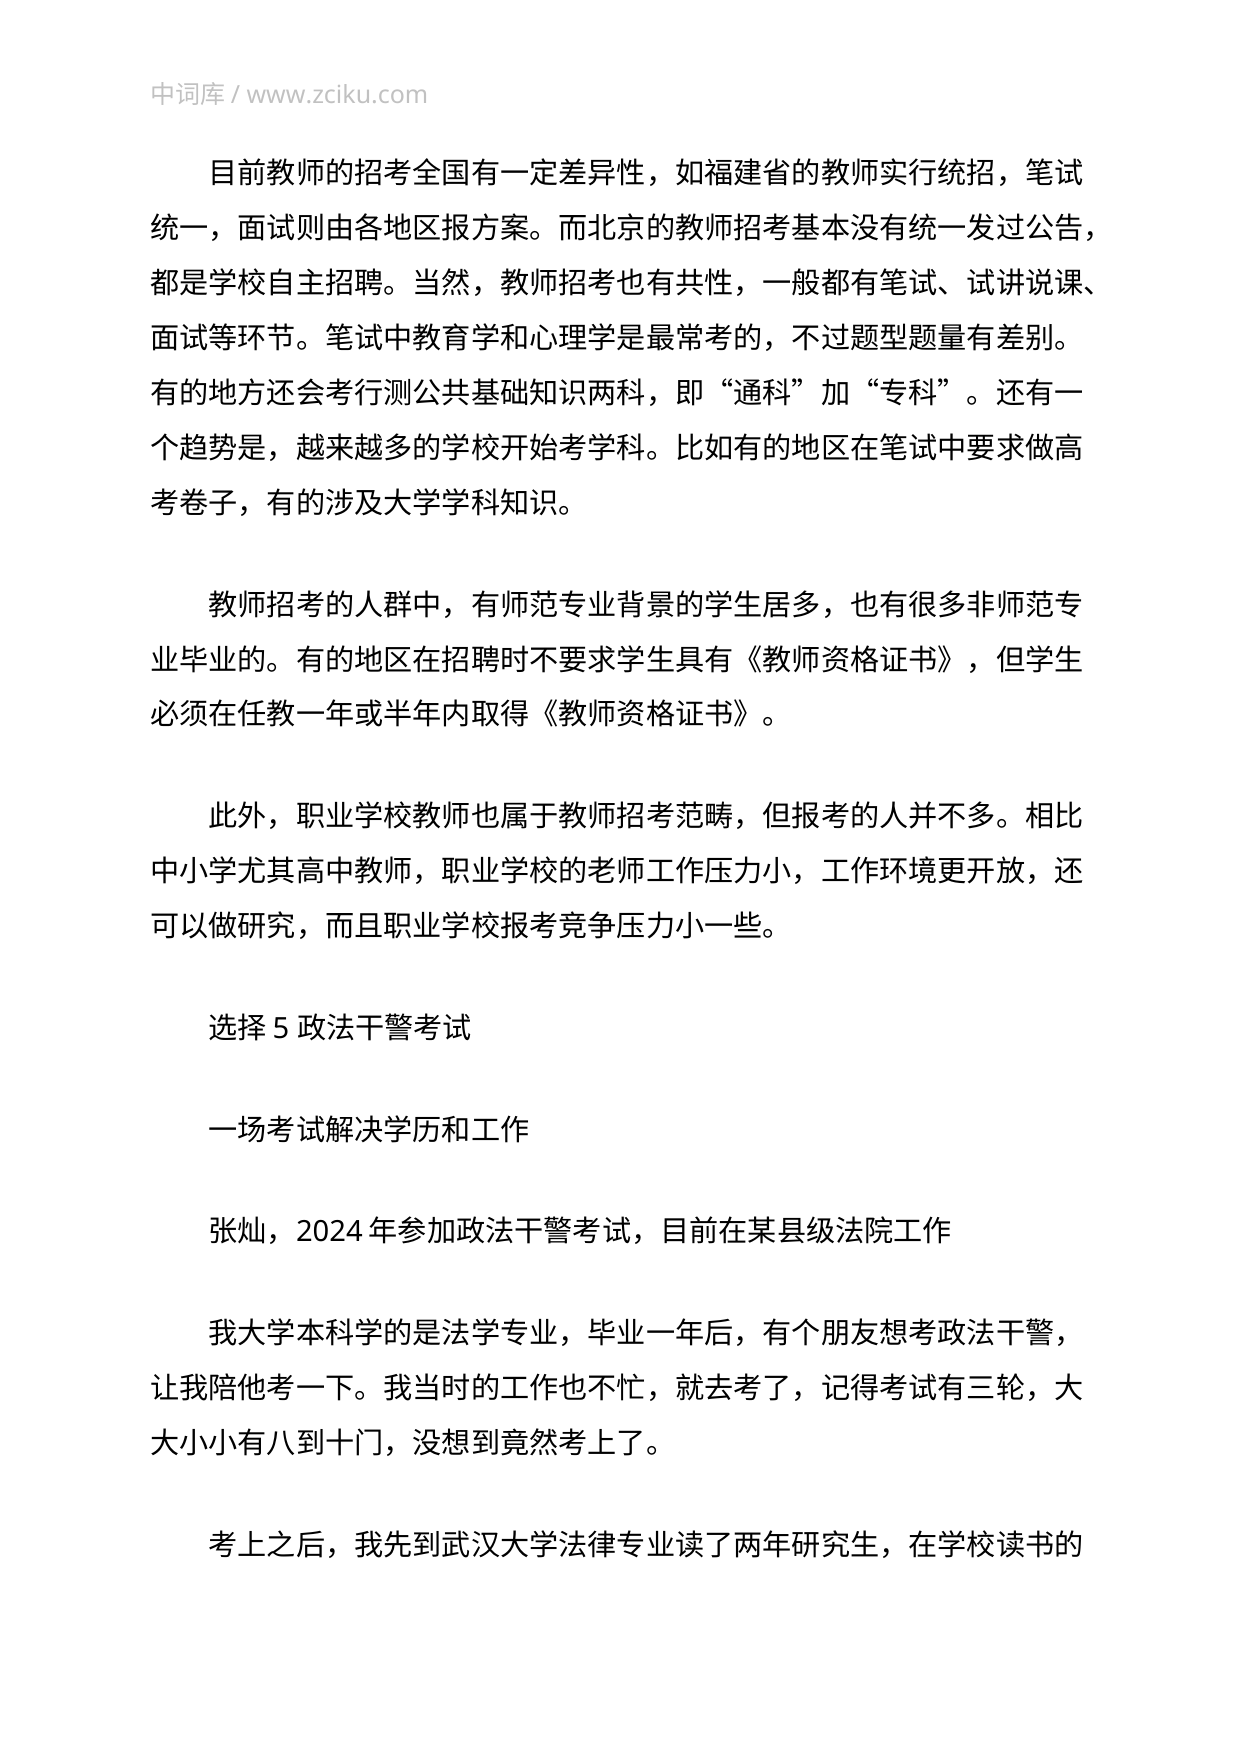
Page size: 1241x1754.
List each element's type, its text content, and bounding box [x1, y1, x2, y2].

text 此外，职业学校教师也属于教师招考范畴，但报考的人并不多。相比中小学尤其高中教师，职业学校的老师工作压力小，工作环境更开放，还可以做研究，而且职业学校报考竞争压力小一些。 [150, 793, 1090, 945]
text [150, 1522, 1090, 1564]
text 张灿，2024年参加政法干警考试，目前在某县级法院工作 [150, 1208, 1090, 1250]
text 目前教师的招考全国有一定差异性，如福建省的教师实行统招，笔试统一，面试则由各地区报方案。而北京的教师招考基本没有统一发过公告，都是学校自主招聘。当然，教师招考也有共性，一般都有笔试、试讲说课、面试等环节。笔试中教育学和心理学是最常考的，不过题型题量有差别。有的地方还会考行测公共基础知识两科，即“通科”加“专科”。还有一个趋势是，越来越多的学校开始考学科。比如有的地区在笔试中要求做高考卷子，有的涉及大学学科知识。 [150, 150, 1090, 522]
text 一场考试解决学历和工作 [150, 1106, 1090, 1148]
text 选择5 政法干警考试 [150, 1004, 1090, 1047]
text 教师招考的人群中，有师范专业背景的学生居多，也有很多非师范专业毕业的。有的地区在招聘时不要求学生具有《教师资格证书》，但学生必须在任教一年或半年内取得《教师资格证书》。 [150, 581, 1090, 733]
text 我大学本科学的是法学专业，毕业一年后，有个朋友想考政法干警，让我陪他考一下。我当时的工作也不忙，就去考了，记得考试有三轮，大大小小有八到十门，没想到竟然考上了。 [150, 1310, 1090, 1462]
